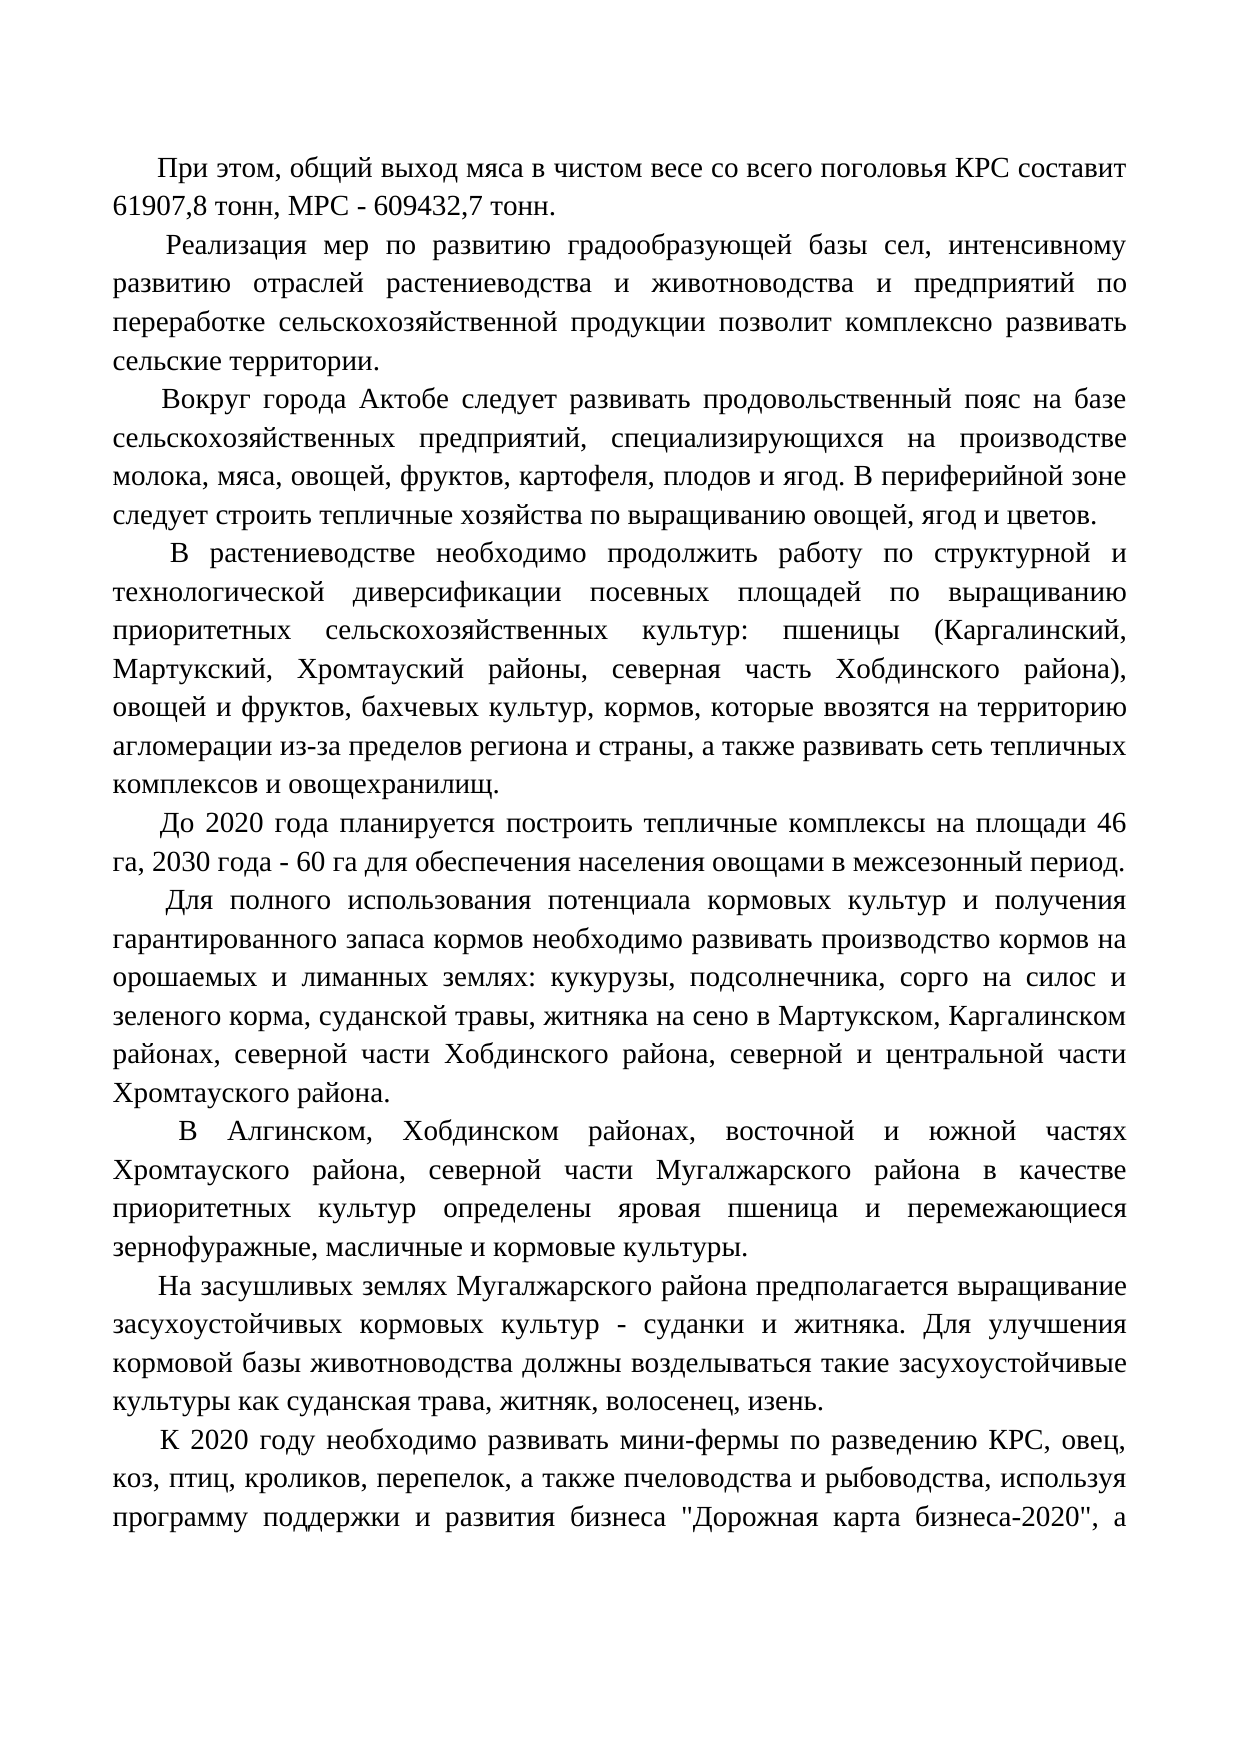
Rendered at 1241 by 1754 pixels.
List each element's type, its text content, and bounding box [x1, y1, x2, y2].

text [112, 1422, 1128, 1532]
text Реализация мер по развитию градообразующей базы сел, интенсивному развитию отраслей растениеводства и животноводства и предприятий по переработке сельскохозяйственной продукции позволит комплексно развивать сельские территории. [112, 227, 1128, 376]
text Вокруг города Актобе следует развивать продовольственный пояс на базе сельскохозяйственных предприятий, специализирующихся на производстве молока, мяса, овощей, фруктов, картофеля, плодов и ягод. В периферийной зоне следует строить тепличные хозяйства по выращиванию овощей, ягод и цветов. [112, 381, 1128, 530]
text При этом, общий выход мяса в чистом весе со всего поголовья КРС составит 61907,8 тонн, МРС - 609432,7 тонн. [112, 150, 1128, 222]
text В растениеводстве необходимо продолжить работу по структурной и технологической диверсификации посевных площадей по выращиванию приоритетных сельскохозяйственных культур: пшеницы (Каргалинский, Мартукский, Хромтауский районы, северная часть Хобдинского района), овощей и фруктов, бахчевых культур, кормов, которые ввозятся на территорию агломерации из-за пределов региона и страны, а также развивать сеть тепличных комплексов и овощехранилищ. [112, 535, 1128, 800]
text До 2020 года планируется построить тепличные комплексы на площади 46 га, 2030 года - 60 га для обеспечения населения овощами в межсезонный период. [112, 805, 1128, 877]
text Для полного использования потенциала кормовых культур и получения гарантированного запаса кормов необходимо развивать производство кормов на орошаемых и лиманных землях: кукурузы, подсолнечника, сорго на силос и зеленого корма, суданской травы, житняка на сено в Мартукском, Каргалинском районах, северной части Хобдинского района, северной и центральной части Хромтауского района. [112, 882, 1128, 1108]
text В Алгинском, Хобдинском районах, восточной и южной частях Хромтауского района, северной части Мугалжарского района в качестве приоритетных культур определены яровая пшеница и перемежающиеся зернофуражные, масличные и кормовые культуры. [112, 1113, 1128, 1263]
text На засушливых землях Мугалжарского района предполагается выращивание засухоустойчивых кормовых культур - суданки и житняка. Для улучшения кормовой базы животноводства должны возделываться такие засухоустойчивые культуры как суданская трава, житняк, волосенец, изень. [112, 1268, 1128, 1417]
